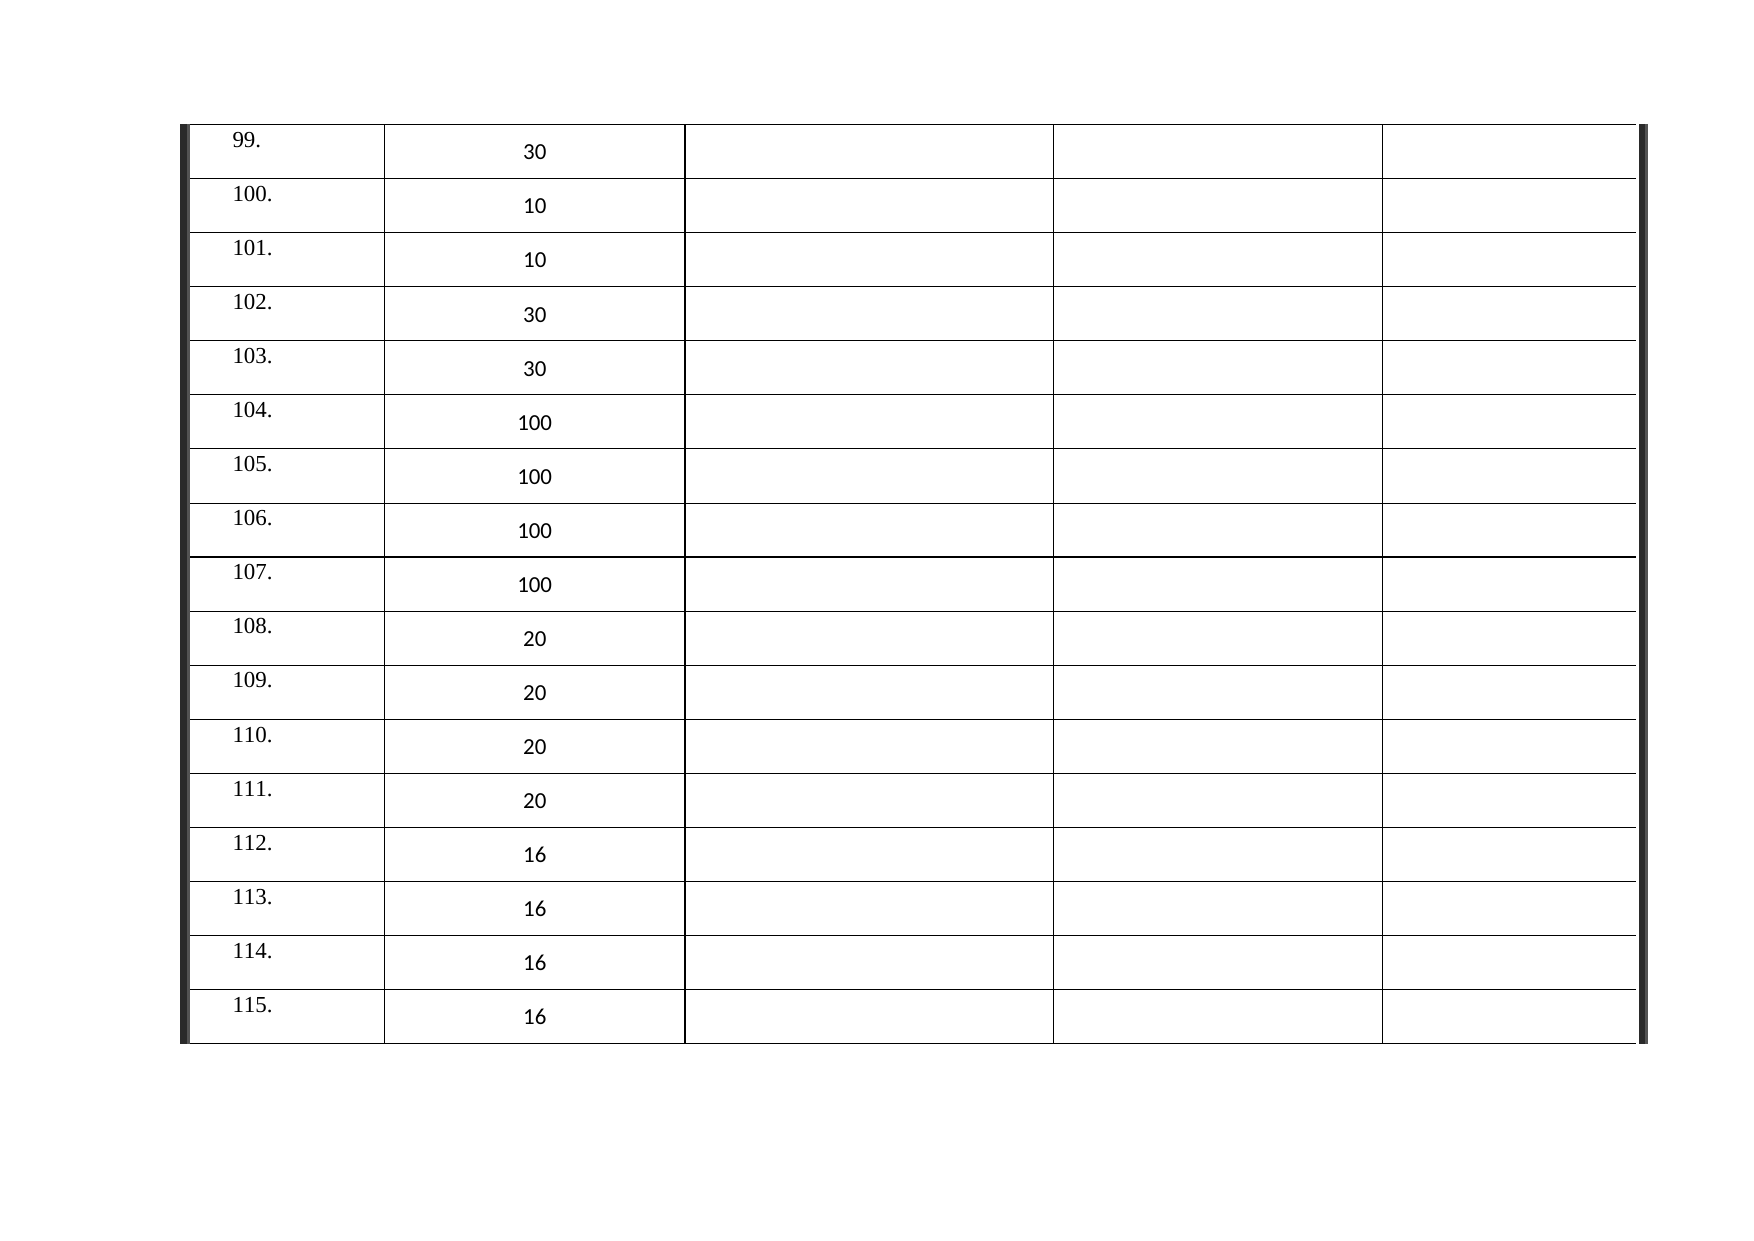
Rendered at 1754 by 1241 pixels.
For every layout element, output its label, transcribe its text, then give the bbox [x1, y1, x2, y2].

table_cell [1383, 179, 1636, 232]
table_cell [1383, 828, 1636, 881]
table_cell [1383, 612, 1636, 664]
table_cell [1054, 395, 1382, 448]
table_cell 20 [385, 612, 684, 664]
table_cell [686, 504, 1053, 556]
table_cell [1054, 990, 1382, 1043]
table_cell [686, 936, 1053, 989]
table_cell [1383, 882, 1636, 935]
table_cell [190, 233, 384, 286]
table_cell [1054, 828, 1382, 881]
table_cell [190, 558, 384, 611]
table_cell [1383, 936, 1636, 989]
table_cell [1383, 341, 1636, 394]
table_cell [190, 179, 384, 232]
table_cell [686, 720, 1053, 773]
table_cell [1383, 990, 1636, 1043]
table_cell [190, 720, 384, 773]
table_cell [190, 828, 384, 881]
table_cell [1054, 287, 1382, 340]
table_cell [1054, 179, 1382, 232]
table_cell 10 [385, 179, 684, 232]
table_cell [190, 882, 384, 935]
table_cell 100 [385, 558, 684, 611]
table_cell [686, 558, 1053, 611]
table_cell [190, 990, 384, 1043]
table_cell [686, 233, 1053, 286]
table_cell [686, 449, 1053, 502]
table_cell [1054, 558, 1382, 611]
table_cell 20 [385, 774, 684, 827]
table_cell 30 [385, 125, 684, 178]
table_cell [686, 341, 1053, 394]
table_cell 10 [385, 233, 684, 286]
table_cell [686, 395, 1053, 448]
table_cell [190, 395, 384, 448]
table_cell [686, 828, 1053, 881]
table_cell [1054, 233, 1382, 286]
table_cell [190, 612, 384, 664]
table_cell [190, 666, 384, 719]
table_cell [1383, 125, 1636, 178]
table_cell [190, 504, 384, 556]
table_cell [190, 774, 384, 827]
table_cell [1054, 720, 1382, 773]
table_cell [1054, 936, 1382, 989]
table_cell [190, 449, 384, 502]
table_cell 16 [385, 882, 684, 935]
table_cell [190, 287, 384, 340]
table_cell [1054, 125, 1382, 178]
table_cell 30 [385, 341, 684, 394]
table_cell [1054, 774, 1382, 827]
table_cell [686, 179, 1053, 232]
table_cell 100 [385, 395, 684, 448]
table_cell 30 [385, 287, 684, 340]
table_cell [686, 612, 1053, 664]
table_cell [190, 341, 384, 394]
table_cell [1054, 449, 1382, 502]
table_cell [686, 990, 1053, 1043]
table_cell [1383, 504, 1636, 556]
table_cell [1383, 774, 1636, 827]
table_cell [1054, 612, 1382, 664]
table_cell [1383, 720, 1636, 773]
table_cell [1054, 341, 1382, 394]
table_cell [1054, 882, 1382, 935]
table_cell [686, 882, 1053, 935]
table_cell [1383, 287, 1636, 340]
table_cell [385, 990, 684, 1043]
table_cell [1383, 233, 1636, 286]
table_cell [686, 287, 1053, 340]
table_cell [1383, 558, 1636, 611]
table_cell 16 [385, 828, 684, 881]
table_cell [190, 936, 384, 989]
table_cell 100 [385, 449, 684, 502]
table_cell [1054, 504, 1382, 556]
table_cell [686, 125, 1053, 178]
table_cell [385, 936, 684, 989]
table_cell 20 [385, 666, 684, 719]
table_cell [190, 125, 384, 178]
table_cell [686, 666, 1053, 719]
table_cell [686, 774, 1053, 827]
table_cell [1383, 449, 1636, 502]
table_cell 20 [385, 720, 684, 773]
table_cell [1383, 395, 1636, 448]
table_cell [1054, 666, 1382, 719]
table_cell 100 [385, 504, 684, 556]
table_cell [1383, 666, 1636, 719]
